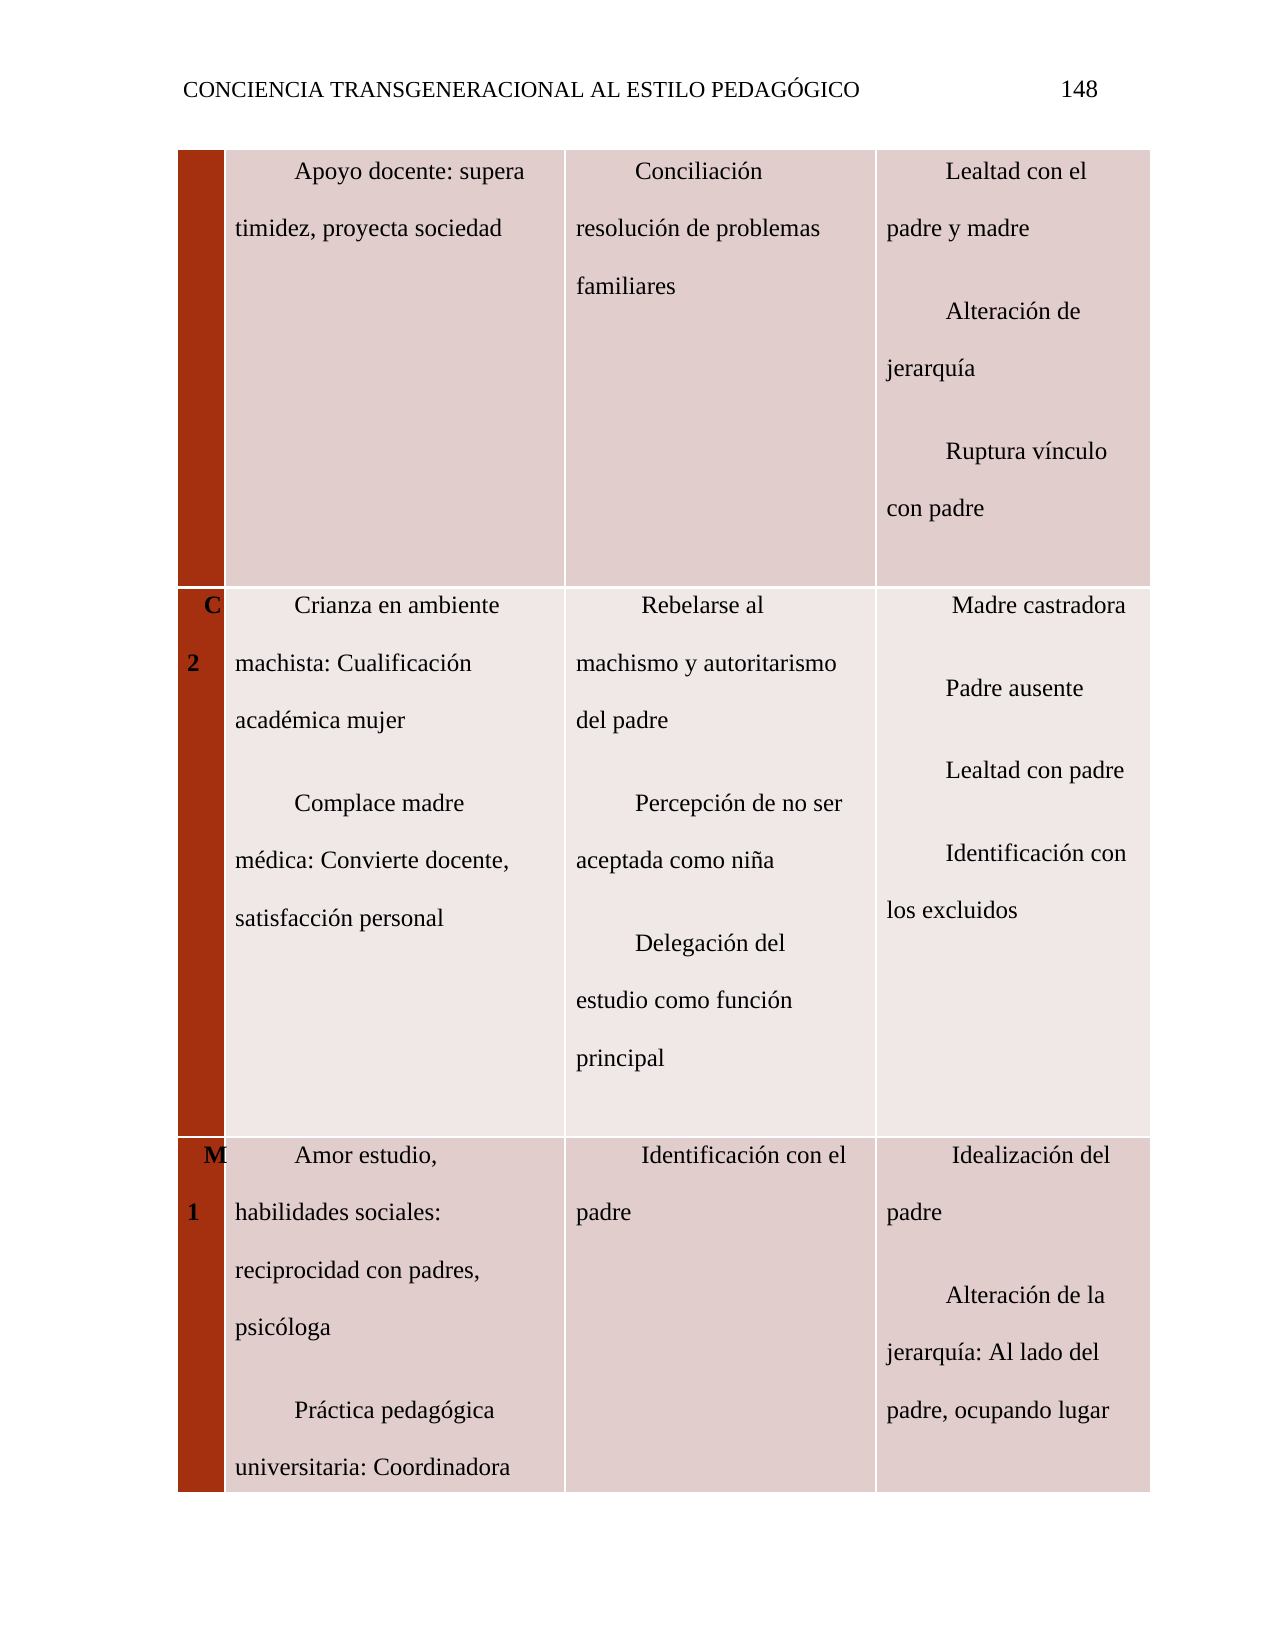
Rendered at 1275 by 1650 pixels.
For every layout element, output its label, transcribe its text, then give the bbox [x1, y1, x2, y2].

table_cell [877, 150, 1150, 586]
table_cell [566, 1138, 875, 1492]
table_cell C1 [178, 150, 224, 586]
table_cell Rebelarse al machismo y autoritarismo del padre Percepción de no ser aceptada como niña Delegación del estudio como función principal [566, 589, 875, 1136]
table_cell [566, 150, 875, 586]
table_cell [226, 1138, 564, 1492]
table_cell Crianza en ambiente machista: Cualificación académica mujer Complace madre médica: Convierte docente, satisfacción personal [226, 589, 564, 1136]
table_cell C2 [178, 589, 224, 1136]
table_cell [877, 1138, 1150, 1492]
table_cell Madre castradora Padre ausente Lealtad con padre Identificación con los excluidos [877, 589, 1150, 1136]
table_cell M1 [178, 1138, 224, 1492]
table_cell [226, 150, 564, 586]
